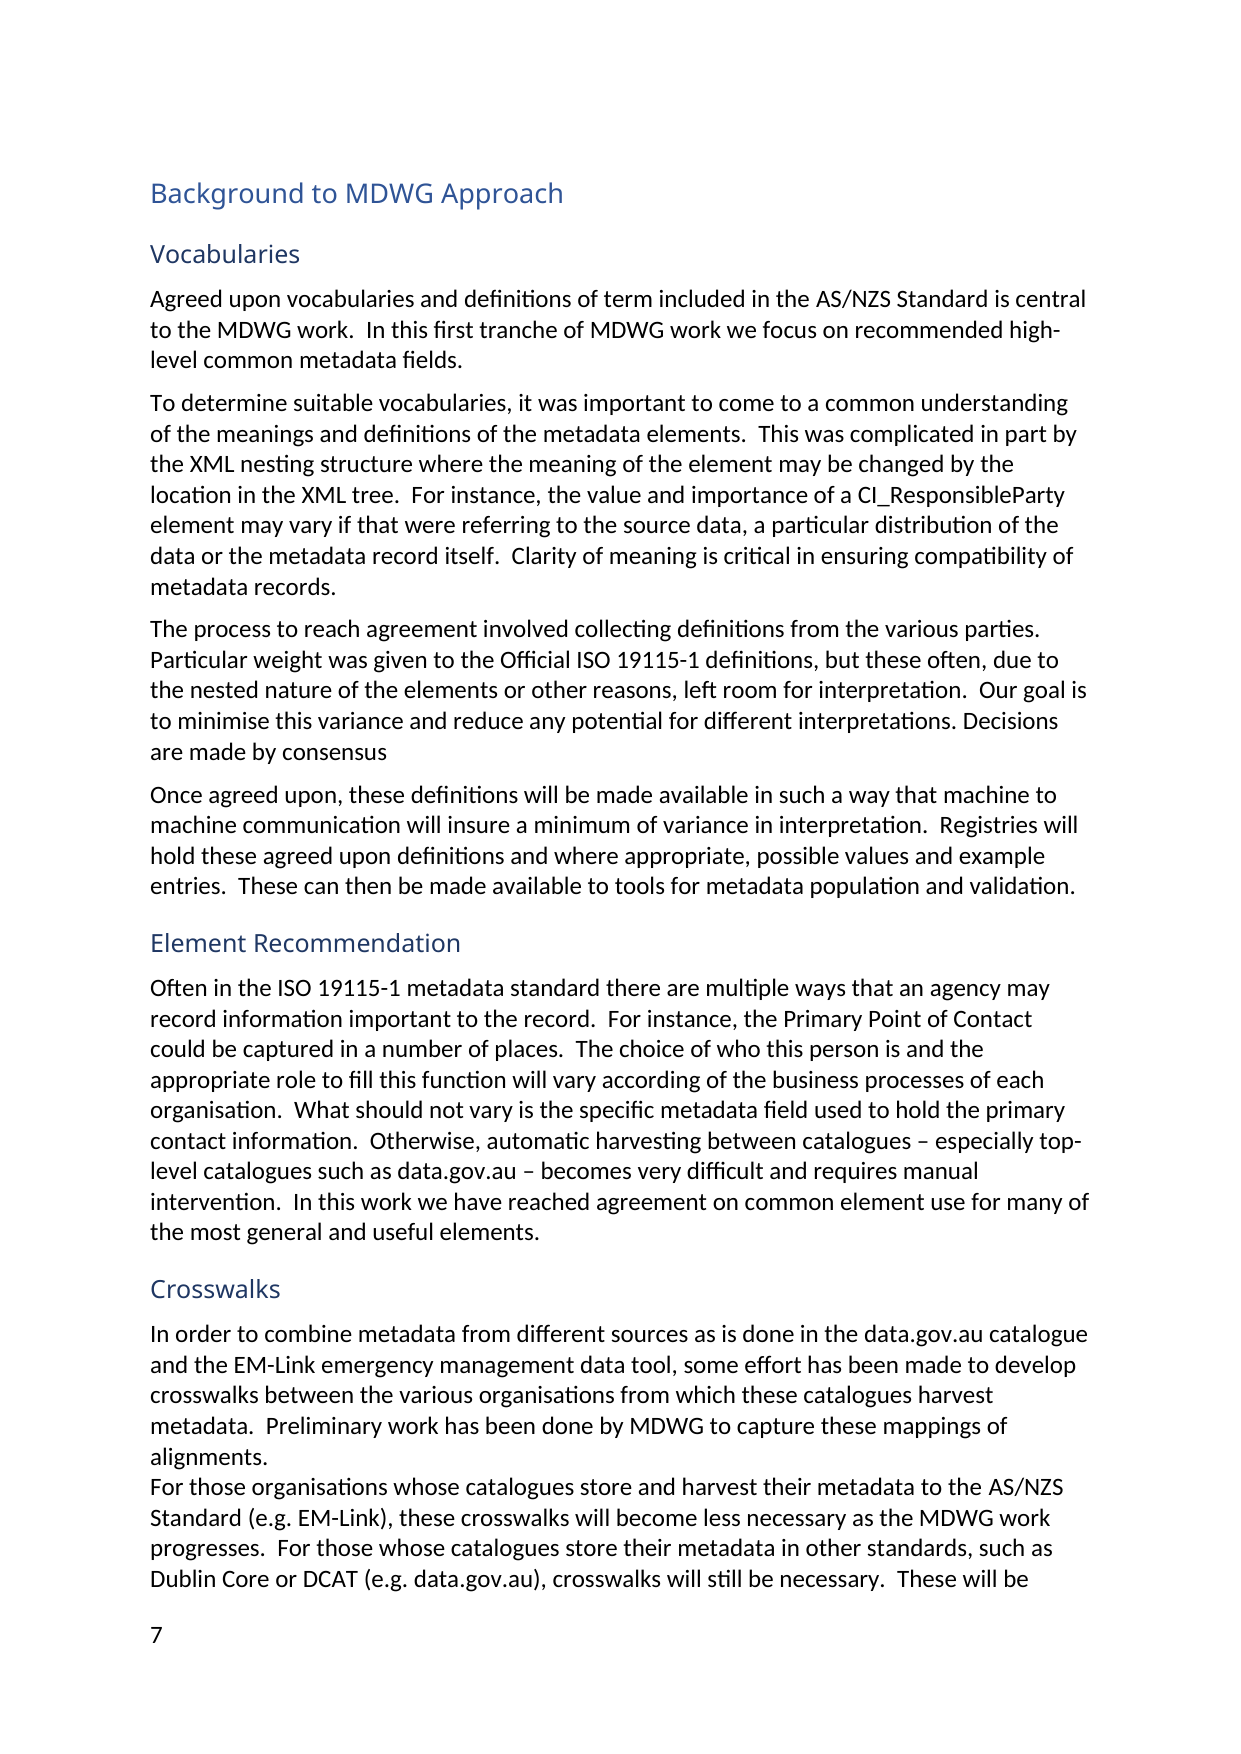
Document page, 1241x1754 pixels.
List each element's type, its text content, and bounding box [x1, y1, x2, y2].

text To determine suitable vocabularies, it was important to come to a common understanding of the meanings and definitions of the metadata elements. This was complicated in part by the XML nesting structure where the meaning of the element may be changed by the location in the XML tree. For instance, the value and importance of a CI_ResponsibleParty element may vary if that were referring to the source data, a particular distribution of the data or the metadata record itself. Clarity of meaning is critical in ensuring compatibility of metadata records. [150, 387, 1090, 601]
subtitle Background to MDWG Approach [150, 175, 1090, 212]
text Agreed upon vocabularies and definitions of term included in the AS/NZS Standard is central to the MDWG work. In this first tranche of MDWG work we focus on recommended high-level common metadata fields. [150, 283, 1090, 375]
text In order to combine metadata from different sources as is done in the data.gov.au catalogue and the EM-Link emergency management data tool, some effort has been made to develop crosswalks between the various organisations from which these catalogues harvest metadata. Preliminary work has been done by MDWG to capture these mappings of alignments. [150, 1319, 1090, 1471]
subtitle Element Recommendation [150, 926, 1090, 960]
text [150, 1471, 1090, 1593]
subtitle Crosswalks [150, 1272, 1090, 1306]
text The process to reach agreement involved collecting definitions from the various parties. Particular weight was given to the Official ISO 19115-1 definitions, but these often, due to the nested nature of the elements or other reasons, left room for interpretation. Our goal is to minimise this variance and reduce any potential for different interpretations. Decisions are made by consensus [150, 614, 1090, 766]
text Often in the ISO 19115-1 metadata standard there are multiple ways that an agency may record information important to the record. For instance, the Primary Point of Contact could be captured in a number of places. The choice of who this person is and the appropriate role to fill this function will vary according of the business processes of each organisation. What should not vary is the specific metadata field used to hold the primary contact information. Otherwise, automatic harvesting between catalogues – especially top-level catalogues such as data.gov.au – becomes very difficult and requires manual intervention. In this work we have reached agreement on common element use for many of the most general and useful elements. [150, 972, 1090, 1247]
subtitle Vocabularies [150, 237, 1090, 271]
text Once agreed upon, these definitions will be made available in such a way that machine to machine communication will insure a minimum of variance in interpretation. Registries will hold these agreed upon definitions and where appropriate, possible values and example entries. These can then be made available to tools for metadata population and validation. [150, 779, 1090, 901]
